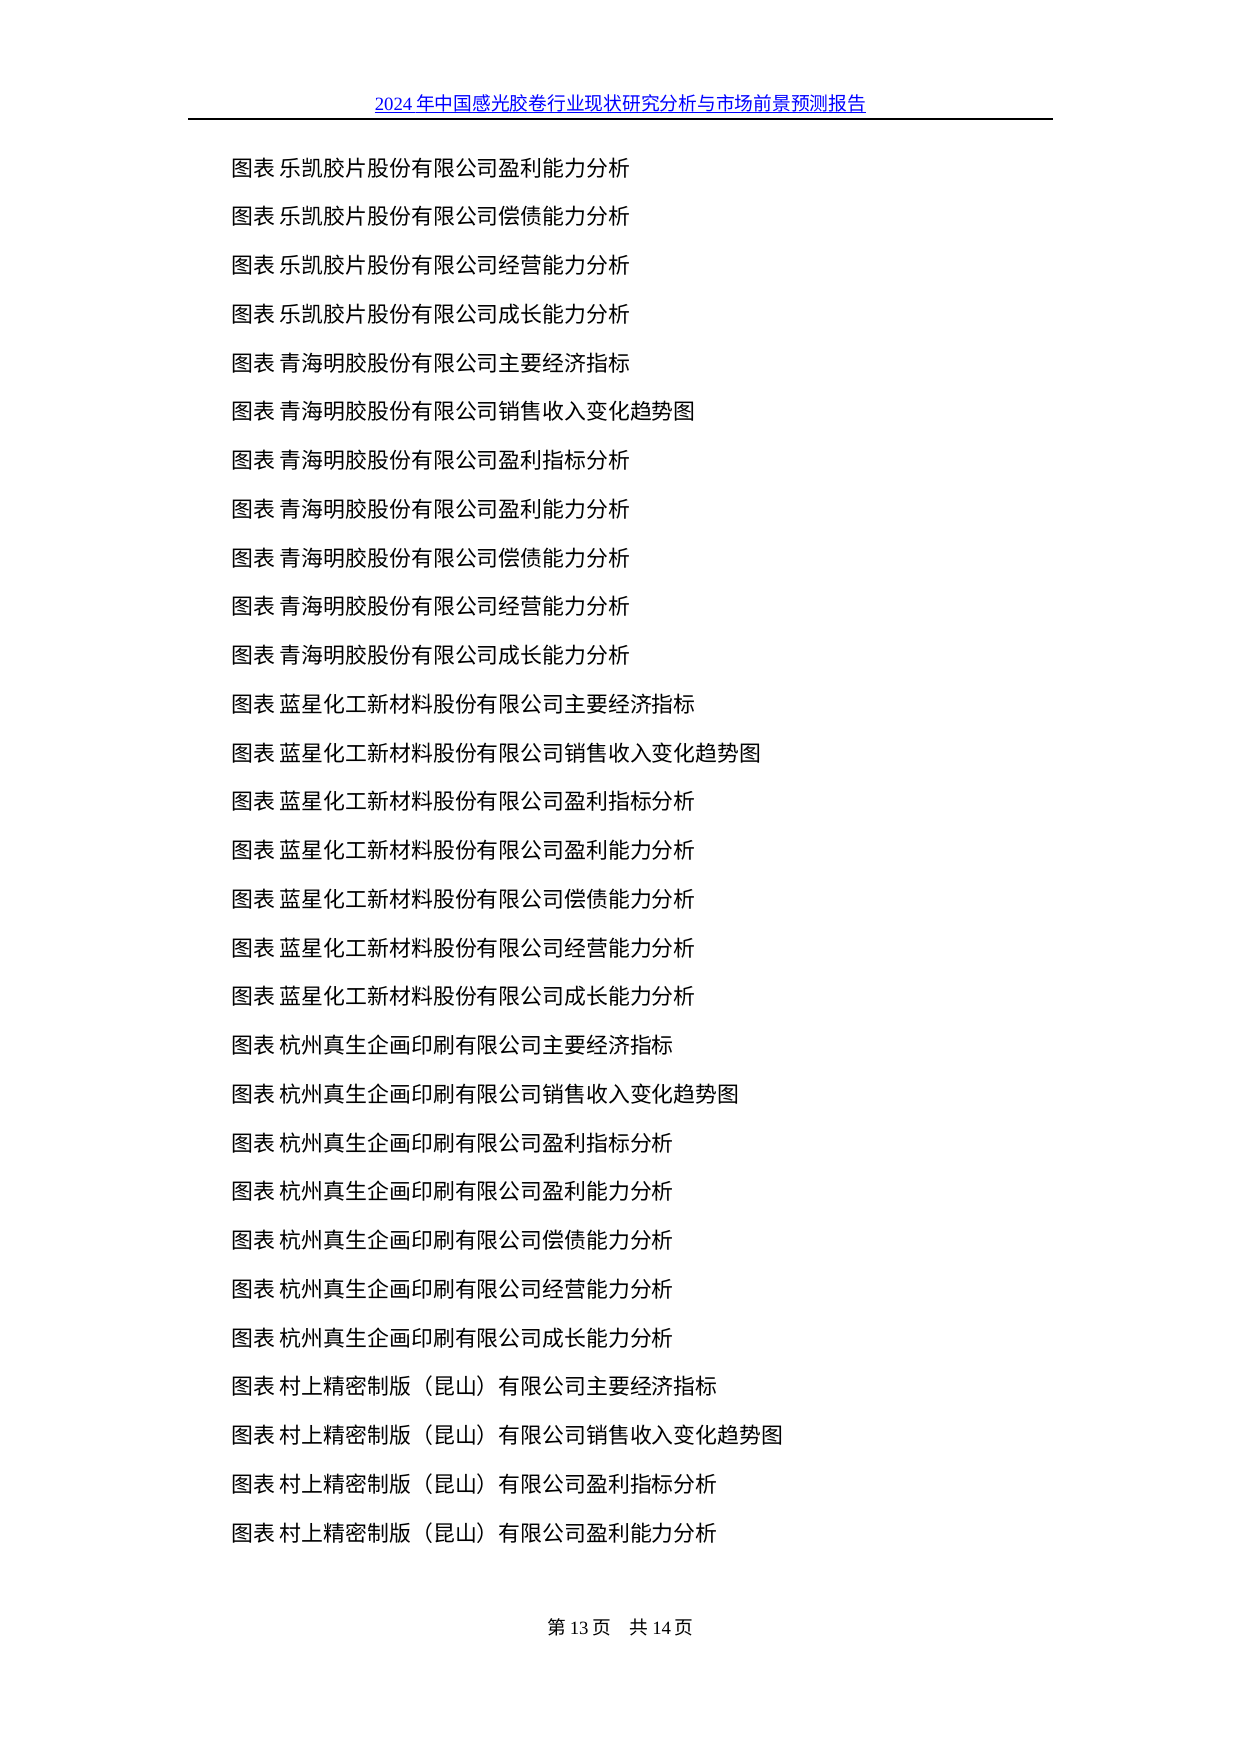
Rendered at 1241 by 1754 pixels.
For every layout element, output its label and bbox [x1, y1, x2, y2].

text [187, 150, 1053, 1548]
